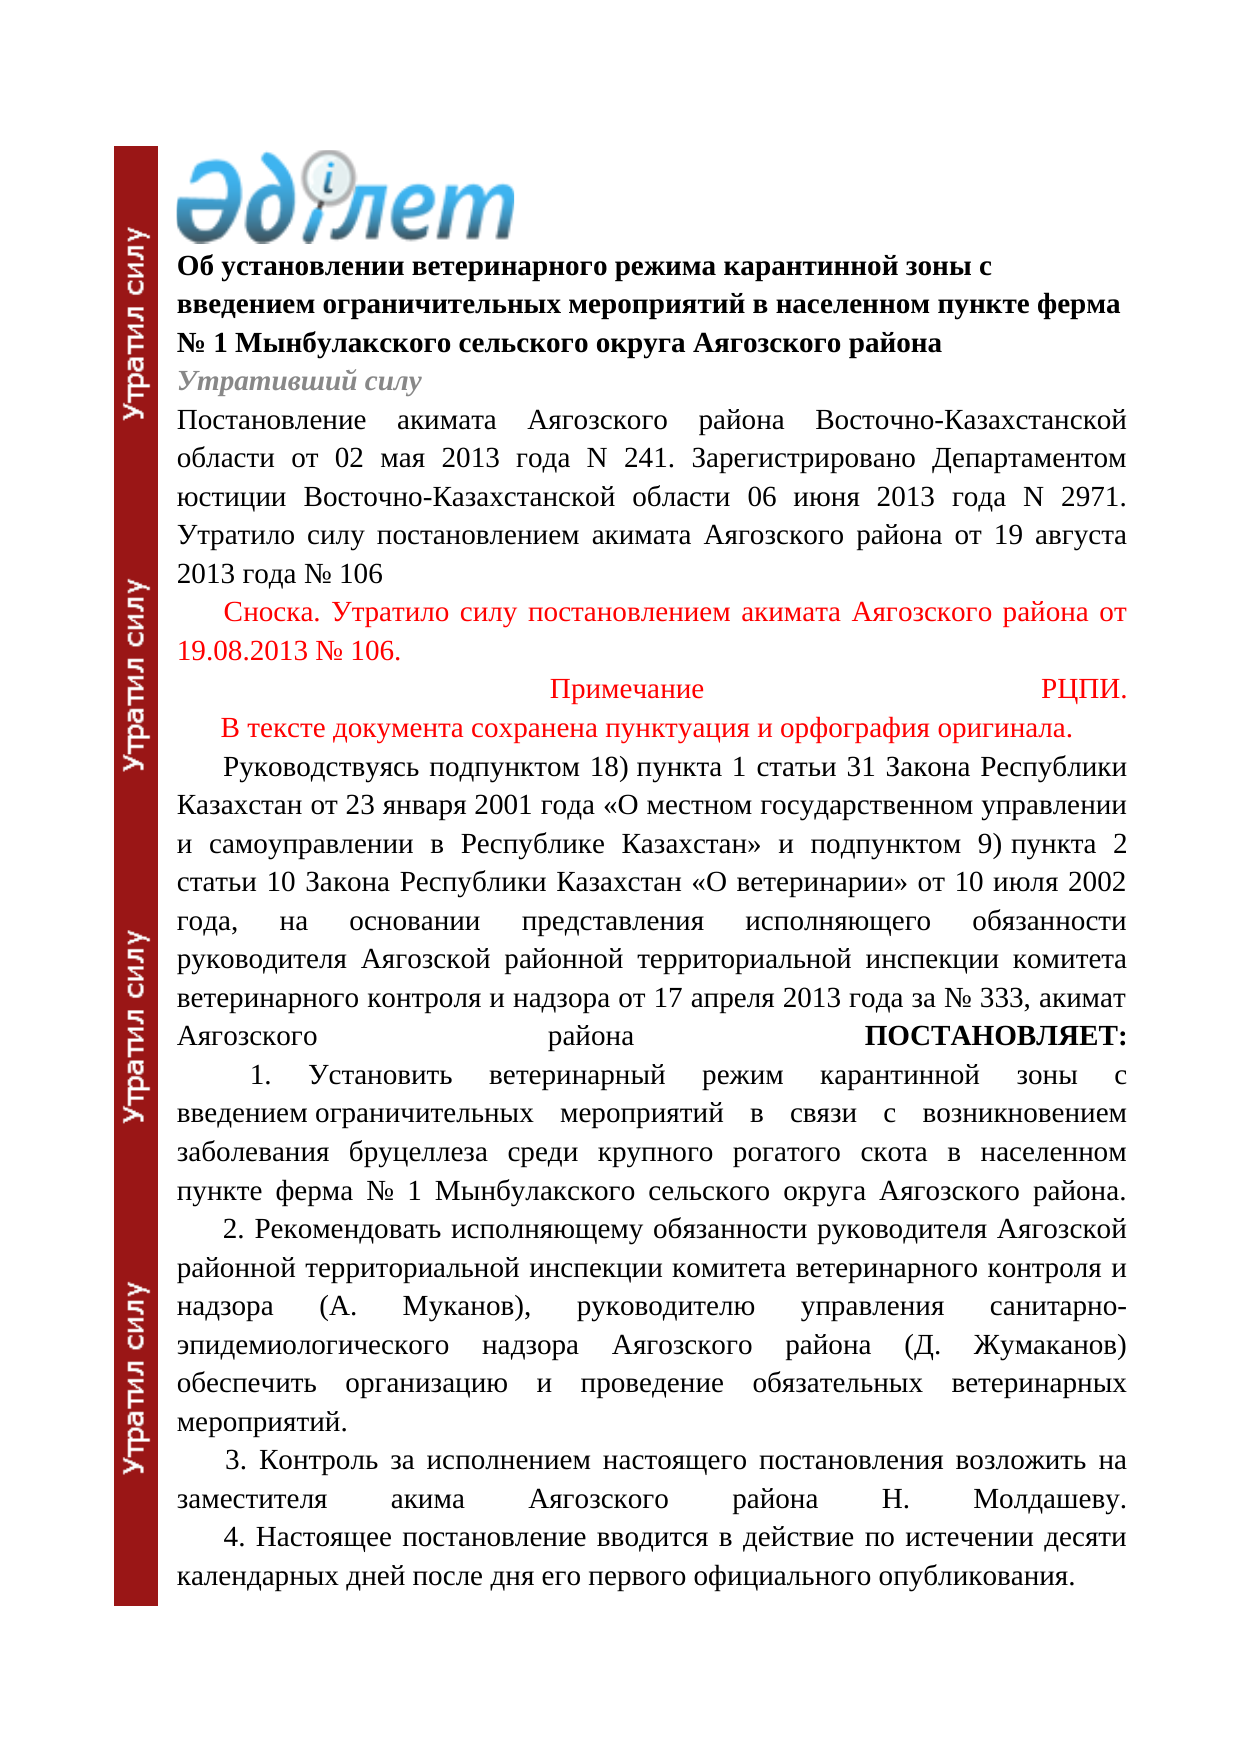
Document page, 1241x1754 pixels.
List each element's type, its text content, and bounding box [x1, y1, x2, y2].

picture [114, 744, 158, 749]
picture [114, 589, 158, 594]
picture [114, 358, 158, 363]
text Утративший силу [112, 363, 1128, 397]
picture [176, 150, 515, 244]
text Постановление акимата Аягозского района Восточно-Казахстанской области от 02 мая 2013 года N 241. Зарегистрировано Департаментом юстиции Восточно-Казахстанской области 06 июня 2013 года N 2971. Утратило силу постановлением акимата Аягозского района от 19 августа 2013 года № 106 [112, 402, 1128, 589]
picture [114, 667, 158, 672]
text Об установлении ветеринарного режима карантинной зоны с введением ограничительных мероприятий в населенном пункте ферма № 1 Мынбулакского сельского округа Аягозского района [112, 248, 1128, 358]
picture [114, 397, 158, 402]
text Сноска. Утратило силу постановлением акимата Аягозского района от 19.08.2013 № 106. [112, 594, 1128, 667]
text Примечание РЦПИ. В тексте документа сохранена пунктуация и орфография оригинала. [112, 672, 1128, 744]
picture [114, 1592, 158, 1606]
picture [114, 146, 158, 248]
text Руководствуясь подпунктом 18) пункта 1 статьи 31 Закона Республики Казахстан от 23 января 2001 года «О местном государственном управлении и самоуправлении в Республике Казахстан» и подпунктом 9) пункта 2 статьи 10 Закона Республики Казахстан «О ветеринарии» от 10 июля 2002 года, на основании представления исполняющего обязанности руководителя Аягозской районной территориальной инспекции комитета ветеринарного контроля и надзора от 17 апреля 2013 года за № 333, акимат Аягозского района ПОСТАНОВЛЯЕТ: 1. Установить ветеринарный режим карантинной зоны с введением ограничительных мероприятий в связи с возникновением заболевания бруцеллеза среди крупного рогатого скота в населенном пункте ферма № 1 Мынбулакского сельского округа Аягозского района. 2. Рекомендовать исполняющему обязанности руководителя Аягозской районной территориальной инспекции комитета ветеринарного контроля и надзора (А. Муканов), руководителю управления санитарно-эпидемиологического надзора Аягозского района (Д. Жумаканов) обеспечить организацию и проведение обязательных ветеринарных мероприятий. 3. Контроль за исполнением настоящего постановления возложить на заместителя акима Аягозского района Н. Молдашеву. 4. Настоящее постановление вводится в действие по истечении десяти календарных дней после дня его первого официального опубликования. [112, 749, 1128, 1592]
